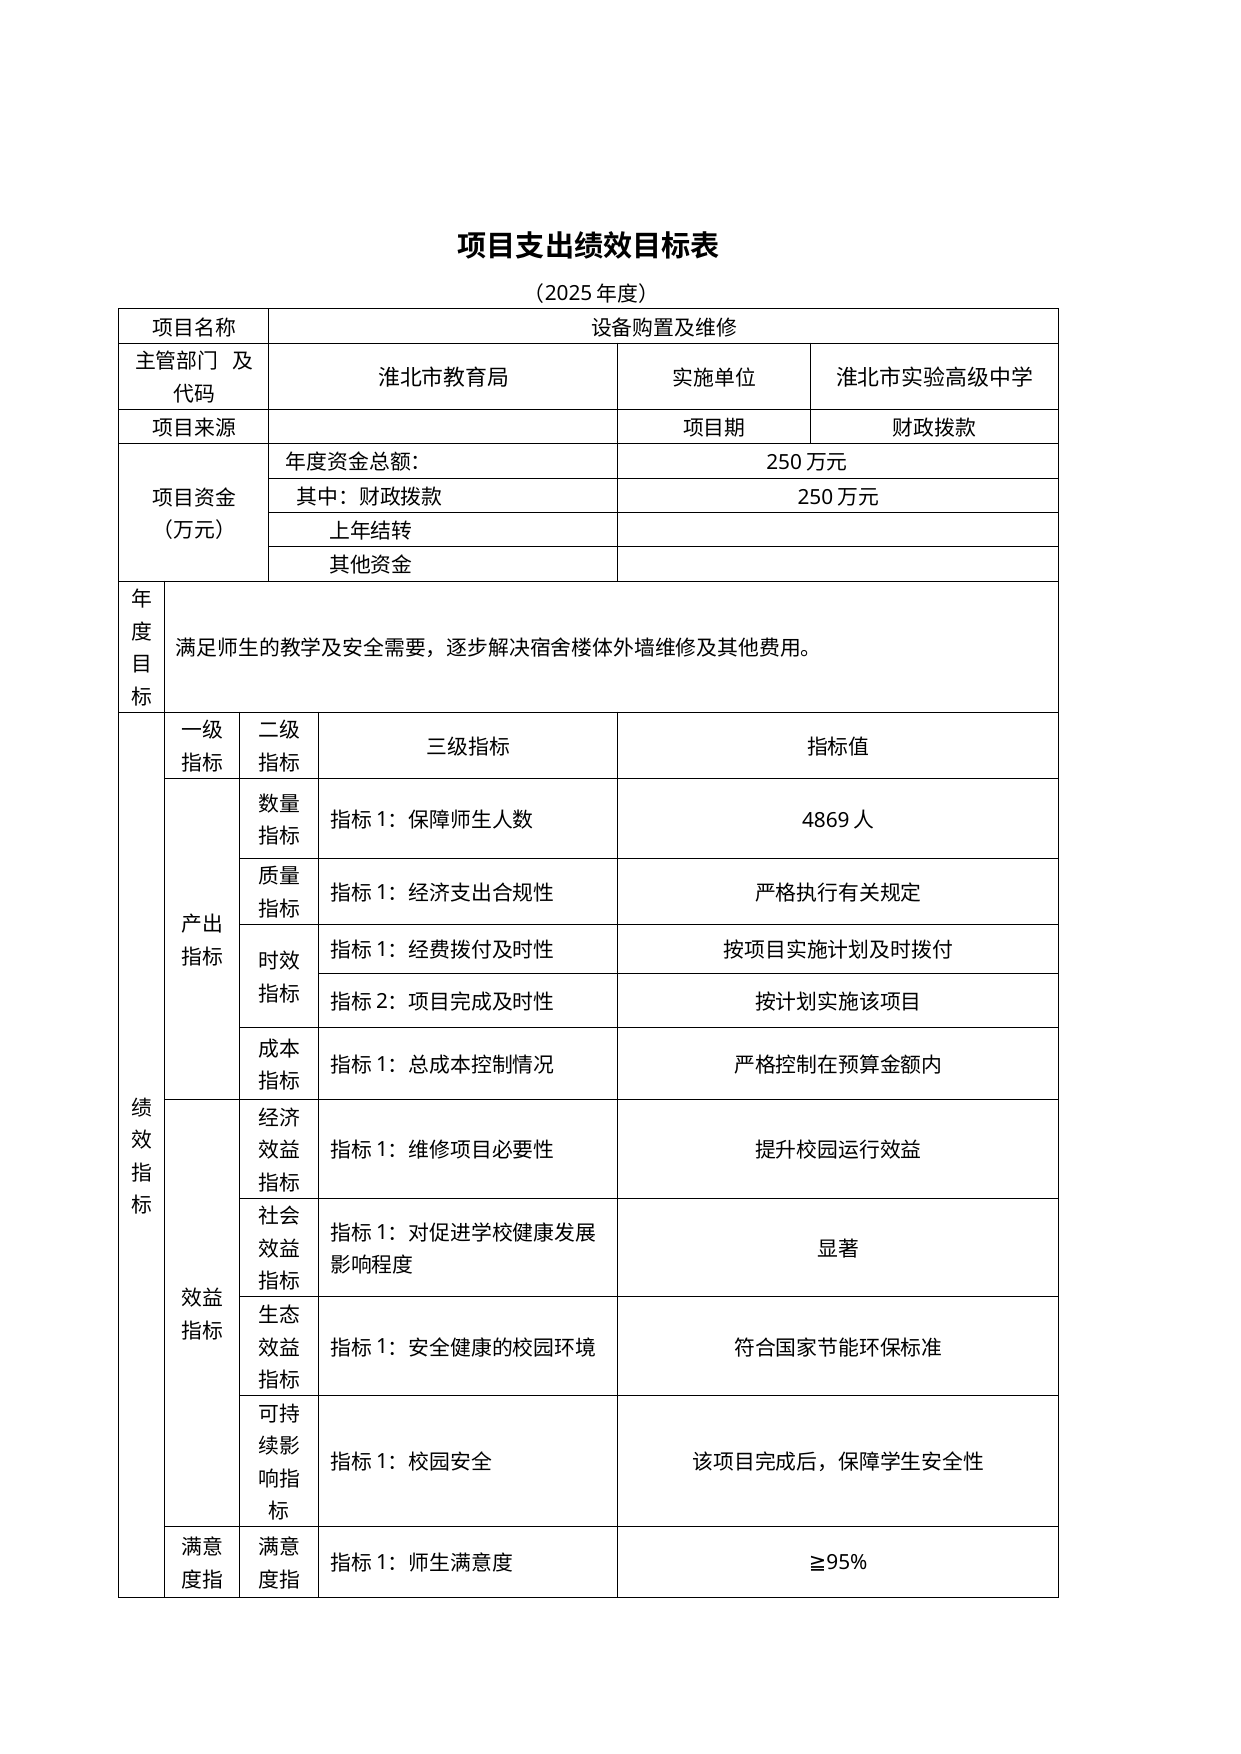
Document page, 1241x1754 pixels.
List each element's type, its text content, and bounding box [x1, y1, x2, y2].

table_cell 指标1：经费拨付及时性 [319, 925, 617, 973]
table_cell 指标1：维修项目必要性 [319, 1100, 617, 1197]
table_cell ≧95% [618, 1527, 1058, 1597]
table_cell 指标1：校园安全 [319, 1396, 617, 1526]
table_cell 满足师生的教学及安全需要，逐步解决宿舍楼体外墙维修及其他费用。 [165, 582, 1058, 712]
table_cell 质量指标 [240, 859, 318, 924]
table_cell 指标1：对促进学校健康发展影响程度 [319, 1199, 617, 1296]
table_cell 符合国家节能环保标准 [618, 1297, 1058, 1394]
table_cell 实施单位 [618, 344, 810, 409]
table_cell 淮北市教育局 [269, 344, 617, 409]
table_cell 年度 目标 [119, 582, 164, 712]
table_cell 三级指标 [319, 713, 617, 778]
table_cell 按项目实施计划及时拨付 [618, 925, 1058, 973]
table_cell 生态效益指标 [240, 1297, 318, 1394]
table_cell 严格控制在预算金额内 [618, 1028, 1058, 1099]
table_cell [269, 410, 617, 443]
table_cell 淮北市实验高级中学 [811, 344, 1058, 409]
table_cell 按计划实施该项目 [618, 974, 1058, 1027]
table_cell 主管部门 及代码 [119, 344, 268, 409]
table_cell 一级 指标 [165, 713, 239, 778]
table_cell 二级指标 [240, 713, 318, 778]
table_cell 其他资金 [269, 547, 617, 581]
table_cell 效益指标 [165, 1100, 239, 1526]
table_cell 满意度指标 [165, 1527, 239, 1597]
table_cell 满意度指标 [240, 1527, 318, 1597]
table_cell 该项目完成后，保障学生安全性 [618, 1396, 1058, 1526]
table_cell （2025年度） [119, 276, 1058, 308]
table_cell 4869人 [618, 779, 1058, 858]
table_cell 成本指标 [240, 1028, 318, 1099]
table_cell 时效指标 [240, 925, 318, 1027]
table_cell 指标1：保障师生人数 [319, 779, 617, 858]
table_cell 指标2：项目完成及时性 [319, 974, 617, 1027]
table_cell 上年结转 [269, 513, 617, 546]
table_cell 指标1：安全健康的校园环境 [319, 1297, 617, 1394]
table_cell 财政拨款 [811, 410, 1058, 443]
table_cell 项目来源 [119, 410, 268, 443]
table_cell 数量指标 [240, 779, 318, 858]
table_cell 年度资金总额： [269, 444, 617, 477]
table_cell 显著 [618, 1199, 1058, 1296]
table_cell 其中：财政拨款 [269, 479, 617, 512]
table_cell [618, 547, 1058, 581]
table_cell 项目名称 [119, 309, 268, 343]
table_cell 项目期 [618, 410, 810, 443]
table_cell 250万元 [618, 444, 1058, 477]
table_cell 指标1：经济支出合规性 [319, 859, 617, 924]
table_cell 项目资金 （万元） [119, 444, 268, 581]
table_cell 经济效益指标 [240, 1100, 318, 1197]
table_cell 指标1：总成本控制情况 [319, 1028, 617, 1099]
table_cell 社会效益指标 [240, 1199, 318, 1296]
table_cell 指标1：师生满意度 [319, 1527, 617, 1597]
table_cell 绩 效 指 标 [119, 713, 164, 1597]
table_cell 250万元 [618, 479, 1058, 512]
table_cell 可持续影响指标 [240, 1396, 318, 1526]
table_cell 设备购置及维修 [269, 309, 1058, 343]
table_cell [618, 513, 1058, 546]
table_cell 提升校园运行效益 [618, 1100, 1058, 1197]
table_cell 严格执行有关规定 [618, 859, 1058, 924]
table_header 项目支出绩效目标表 [119, 211, 1058, 276]
table_cell 指标值 [618, 713, 1058, 778]
table_cell 产出指标 [165, 779, 239, 1099]
